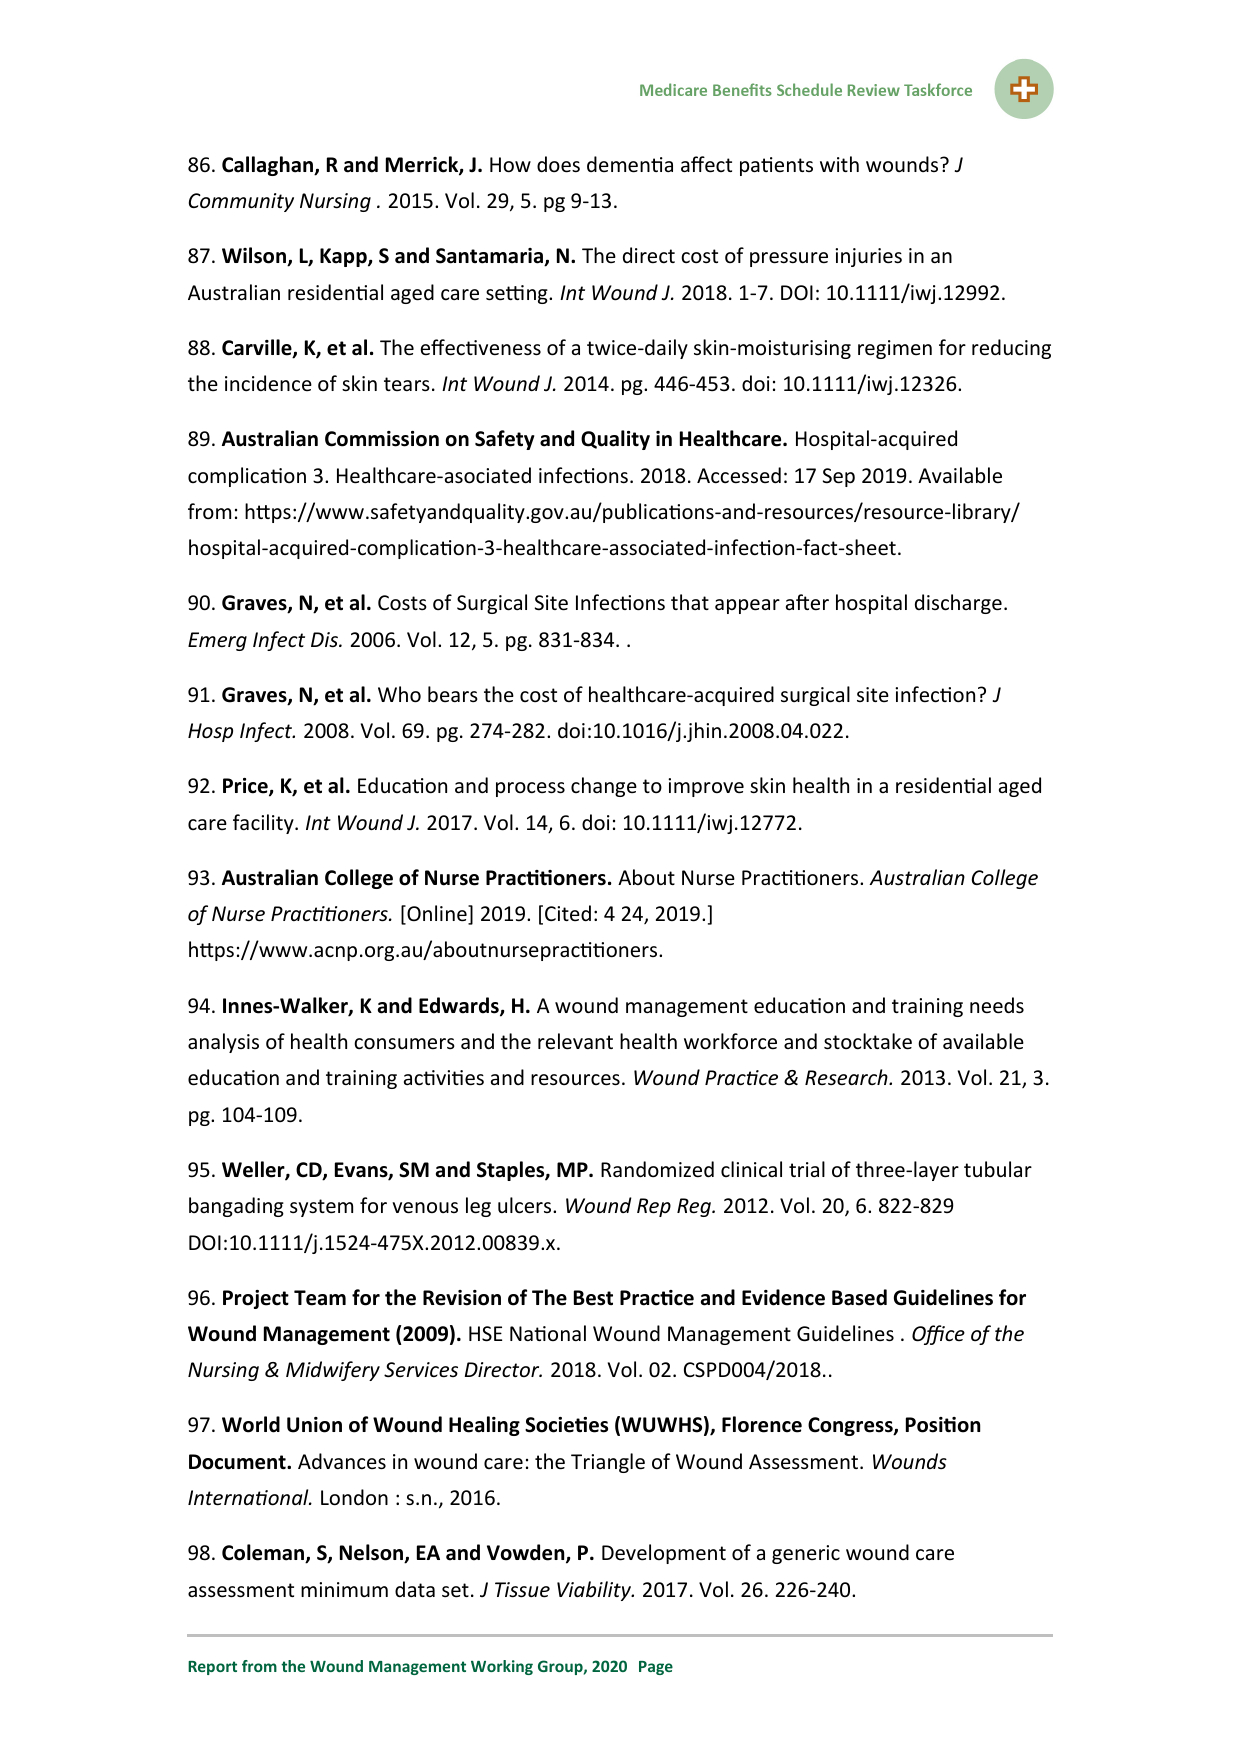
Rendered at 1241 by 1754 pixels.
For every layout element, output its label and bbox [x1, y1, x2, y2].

picture [0, 0, 1241, 121]
